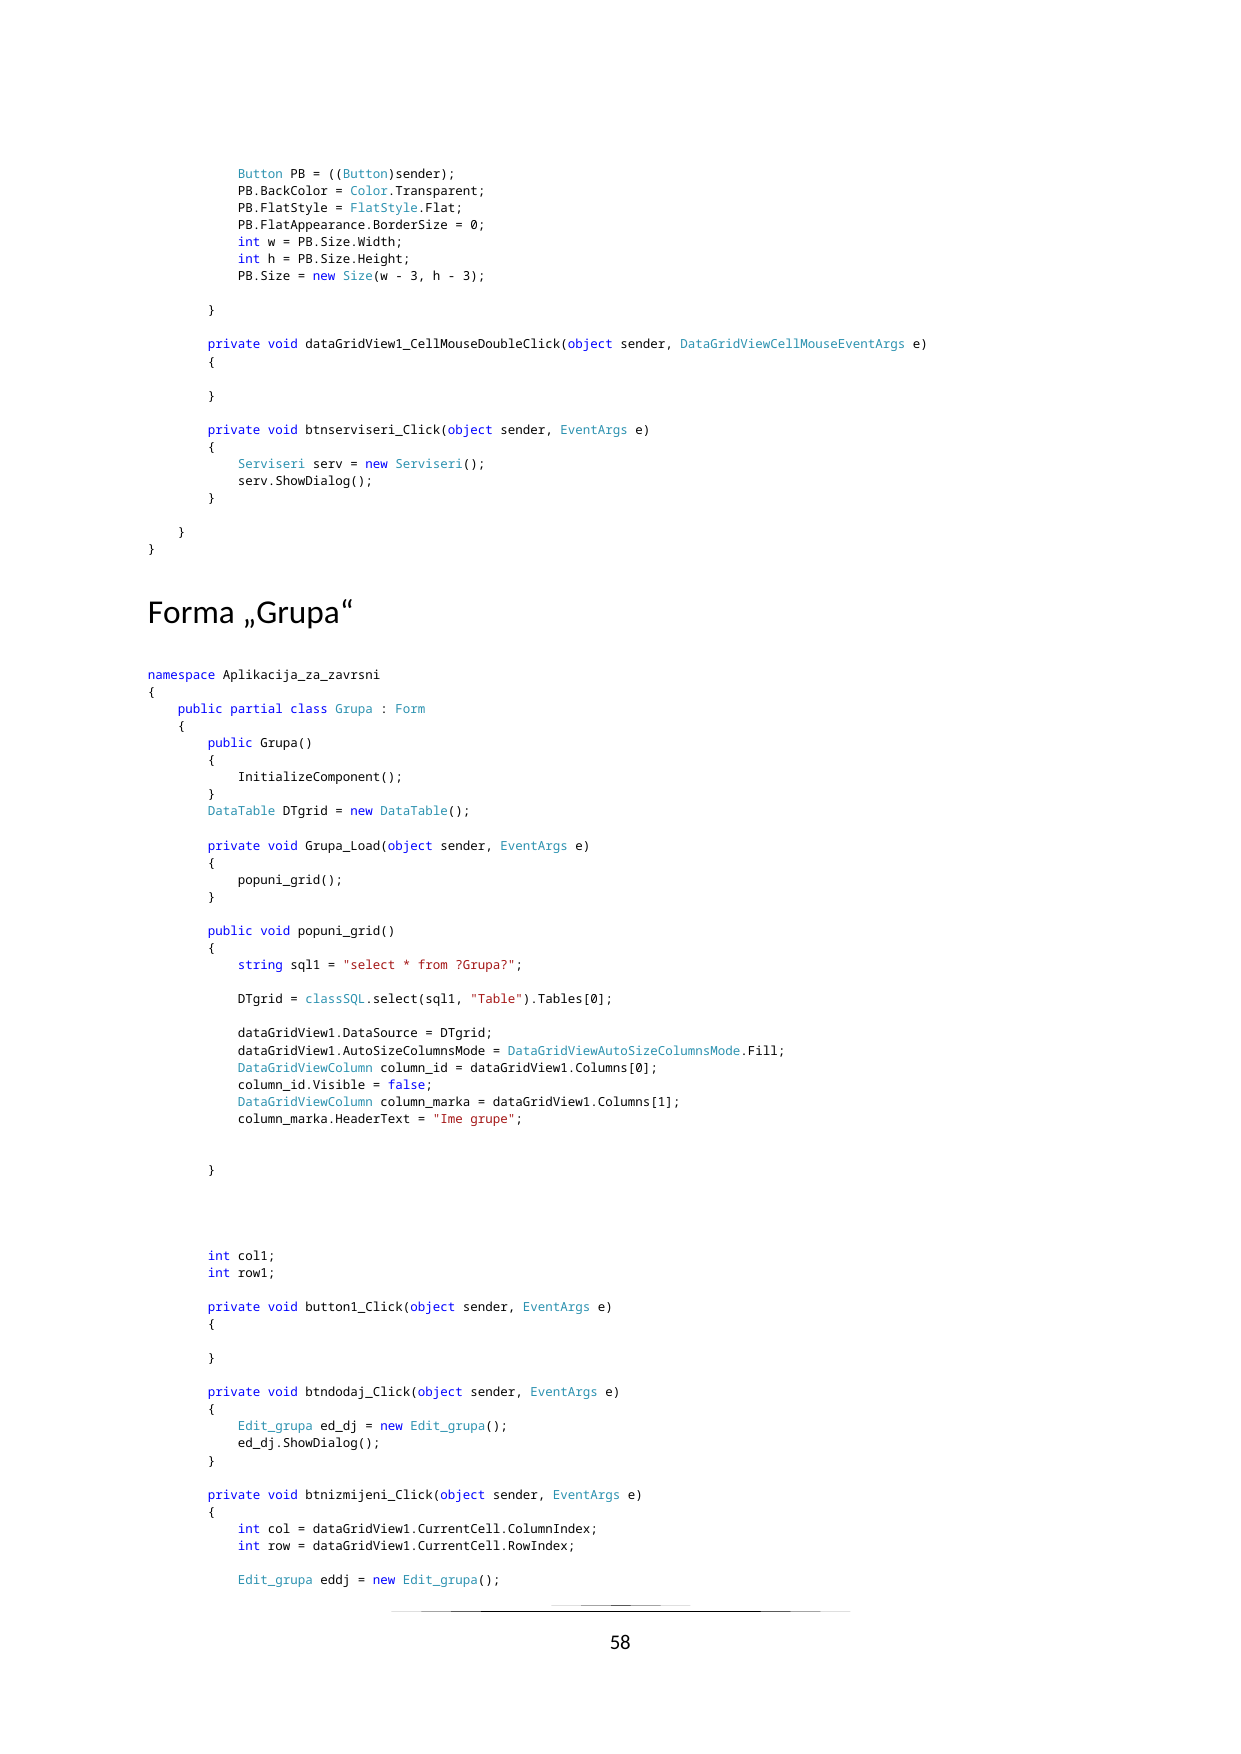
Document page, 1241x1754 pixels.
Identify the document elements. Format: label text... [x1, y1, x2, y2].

text PB.BackColor = Color.Transparent; [148, 182, 1093, 199]
text } [148, 1349, 1093, 1366]
text int col = dataGridView1.CurrentCell.ColumnIndex; [148, 1520, 1093, 1537]
text public Grupa() [148, 734, 1093, 751]
text private void btnserviseri_Click(object sender, EventArgs e) [148, 421, 1093, 438]
text } [148, 489, 1093, 506]
text ed_dj.ShowDialog(); [148, 1434, 1093, 1452]
text DataGridViewColumn column_marka = dataGridView1.Columns[1]; [148, 1093, 1093, 1110]
text } [148, 541, 1093, 558]
text private void Grupa_Load(object sender, EventArgs e) [148, 837, 1093, 854]
text { [148, 1315, 1093, 1332]
text int h = PB.Size.Height; [148, 250, 1093, 267]
text { [148, 353, 1093, 370]
text private void btnizmijeni_Click(object sender, EventArgs e) [148, 1486, 1093, 1503]
text column_marka.HeaderText = "Ime grupe"; [148, 1110, 1093, 1127]
text } [148, 785, 1093, 802]
text Forma „Grupa“ [148, 591, 1093, 632]
text } [148, 301, 1093, 318]
text dataGridView1.DataSource = DTgrid; [148, 1024, 1093, 1042]
text public void popuni_grid() [148, 922, 1093, 939]
text PB.FlatStyle = FlatStyle.Flat; [148, 199, 1093, 216]
text private void btndodaj_Click(object sender, EventArgs e) [148, 1383, 1093, 1400]
text { [148, 1400, 1093, 1417]
text Edit_grupa ed_dj = new Edit_grupa(); [148, 1417, 1093, 1434]
text column_id.Visible = false; [148, 1076, 1093, 1093]
text { [148, 1503, 1093, 1520]
text DTgrid = classSQL.select(sql1, "Table").Tables[0]; [148, 990, 1093, 1007]
text int w = PB.Size.Width; [148, 233, 1093, 250]
text } [148, 1161, 1093, 1178]
text PB.FlatAppearance.BorderSize = 0; [148, 216, 1093, 233]
text public partial class Grupa : Form [148, 700, 1093, 717]
text } [148, 523, 1093, 541]
text serv.ShowDialog(); [148, 472, 1093, 489]
text Edit_grupa eddj = new Edit_grupa(); [148, 1571, 1093, 1588]
text string sql1 = "select * from ?Grupa?"; [148, 956, 1093, 973]
text Serviseri serv = new Serviseri(); [148, 455, 1093, 472]
text popuni_grid(); [148, 871, 1093, 888]
text private void button1_Click(object sender, EventArgs e) [148, 1298, 1093, 1315]
text int row1; [148, 1264, 1093, 1281]
text { [148, 751, 1093, 768]
text { [148, 438, 1093, 455]
text DataTable DTgrid = new DataTable(); [148, 802, 1093, 819]
text Button PB = ((Button)sender); [148, 165, 1093, 182]
text private void dataGridView1_CellMouseDoubleClick(object sender, DataGridViewCellMouseEventArgs e) [148, 336, 1093, 353]
text PB.Size = new Size(w - 3, h - 3); [148, 267, 1093, 284]
text namespace Aplikacija_za_zavrsni [148, 666, 1093, 683]
text { [148, 854, 1093, 871]
text } [148, 387, 1093, 404]
text int row = dataGridView1.CurrentCell.RowIndex; [148, 1537, 1093, 1554]
text int col1; [148, 1247, 1093, 1264]
text DataGridViewColumn column_id = dataGridView1.Columns[0]; [148, 1059, 1093, 1076]
text InitializeComponent(); [148, 768, 1093, 785]
text } [148, 1452, 1093, 1469]
text { [148, 717, 1093, 734]
text } [148, 888, 1093, 905]
text { [148, 939, 1093, 956]
text dataGridView1.AutoSizeColumnsMode = DataGridViewAutoSizeColumnsMode.Fill; [148, 1042, 1093, 1059]
text { [148, 683, 1093, 700]
